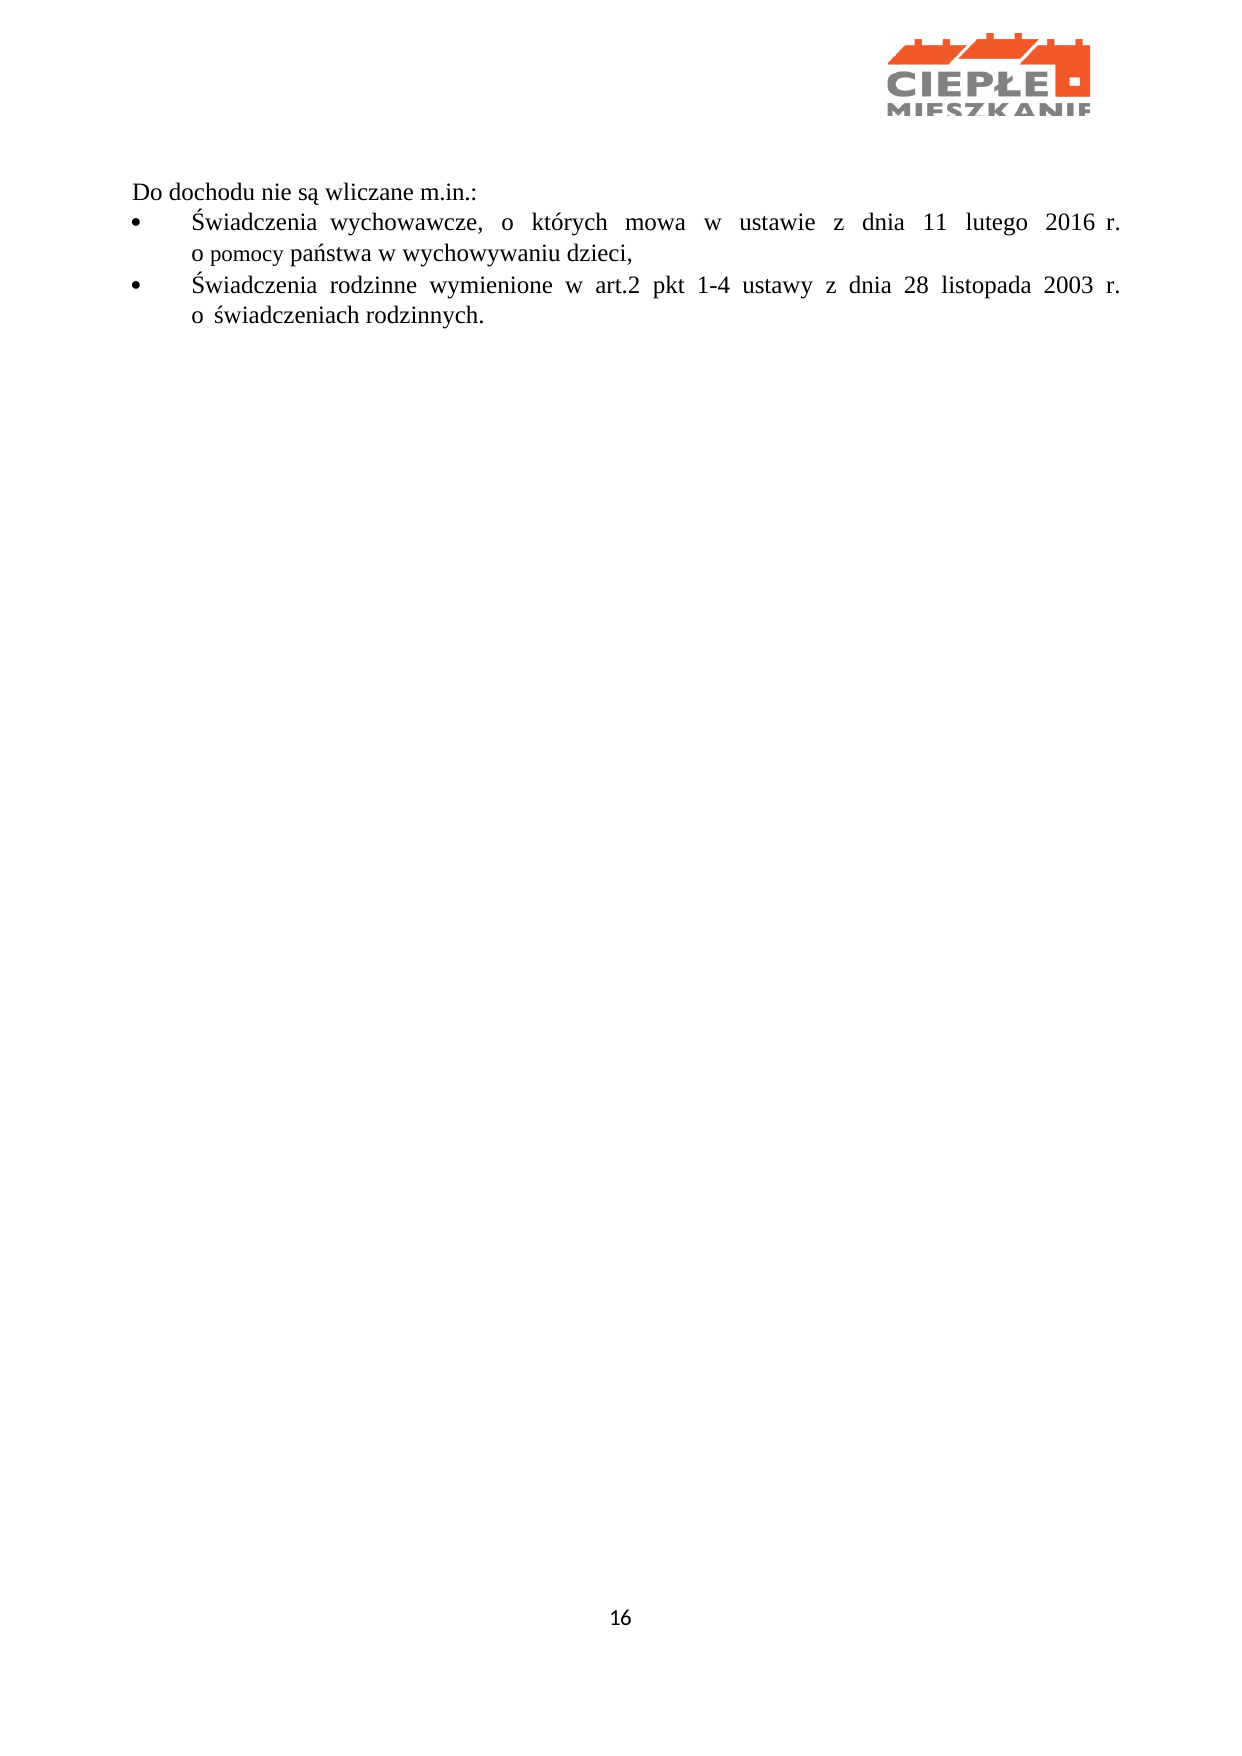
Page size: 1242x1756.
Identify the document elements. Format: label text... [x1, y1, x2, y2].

text Do dochodu nie są wliczane m.in.: [132, 177, 1121, 205]
picture [886, 33, 1090, 116]
list Świadczenia wychowawcze, o których mowa w ustawie z dnia 11 lutego 2016 r. o pomocy państwa w wychowywaniu dzieci, [132, 207, 1121, 267]
list Świadczenia rodzinne wymienione w art.2 pkt 1-4 ustawy z dnia 28 listopada 2003 r. o świadczeniach rodzinnych. [132, 270, 1121, 329]
